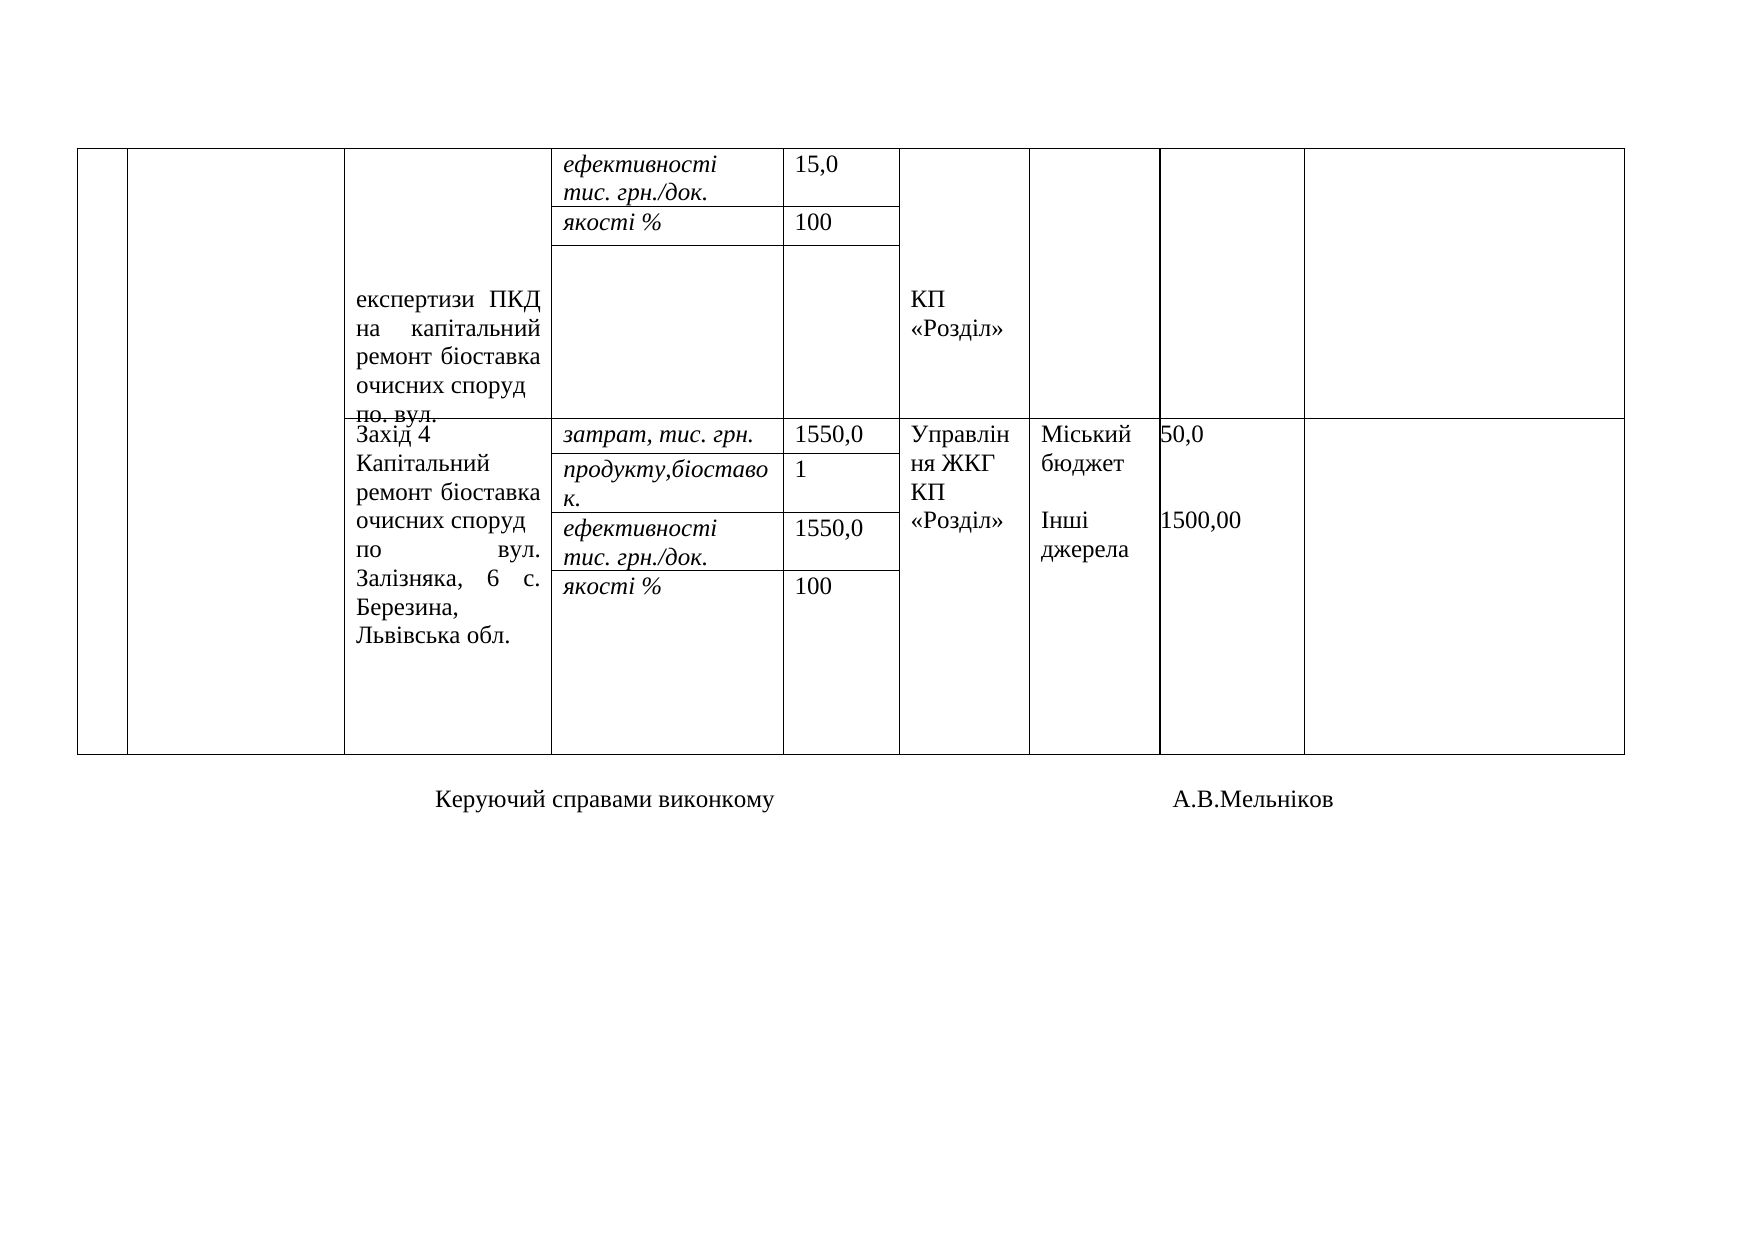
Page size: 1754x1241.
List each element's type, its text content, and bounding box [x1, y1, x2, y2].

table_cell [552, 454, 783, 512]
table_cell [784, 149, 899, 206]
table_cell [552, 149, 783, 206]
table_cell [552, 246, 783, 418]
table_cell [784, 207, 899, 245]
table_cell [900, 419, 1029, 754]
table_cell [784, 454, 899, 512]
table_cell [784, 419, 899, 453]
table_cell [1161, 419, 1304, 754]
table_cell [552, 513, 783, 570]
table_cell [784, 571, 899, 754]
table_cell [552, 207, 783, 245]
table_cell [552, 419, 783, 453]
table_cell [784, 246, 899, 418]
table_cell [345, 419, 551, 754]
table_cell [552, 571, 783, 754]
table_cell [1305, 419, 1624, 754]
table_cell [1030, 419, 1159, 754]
text Керуючий справами виконкому А.В.Мельніков [89, 784, 1680, 812]
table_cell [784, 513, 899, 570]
